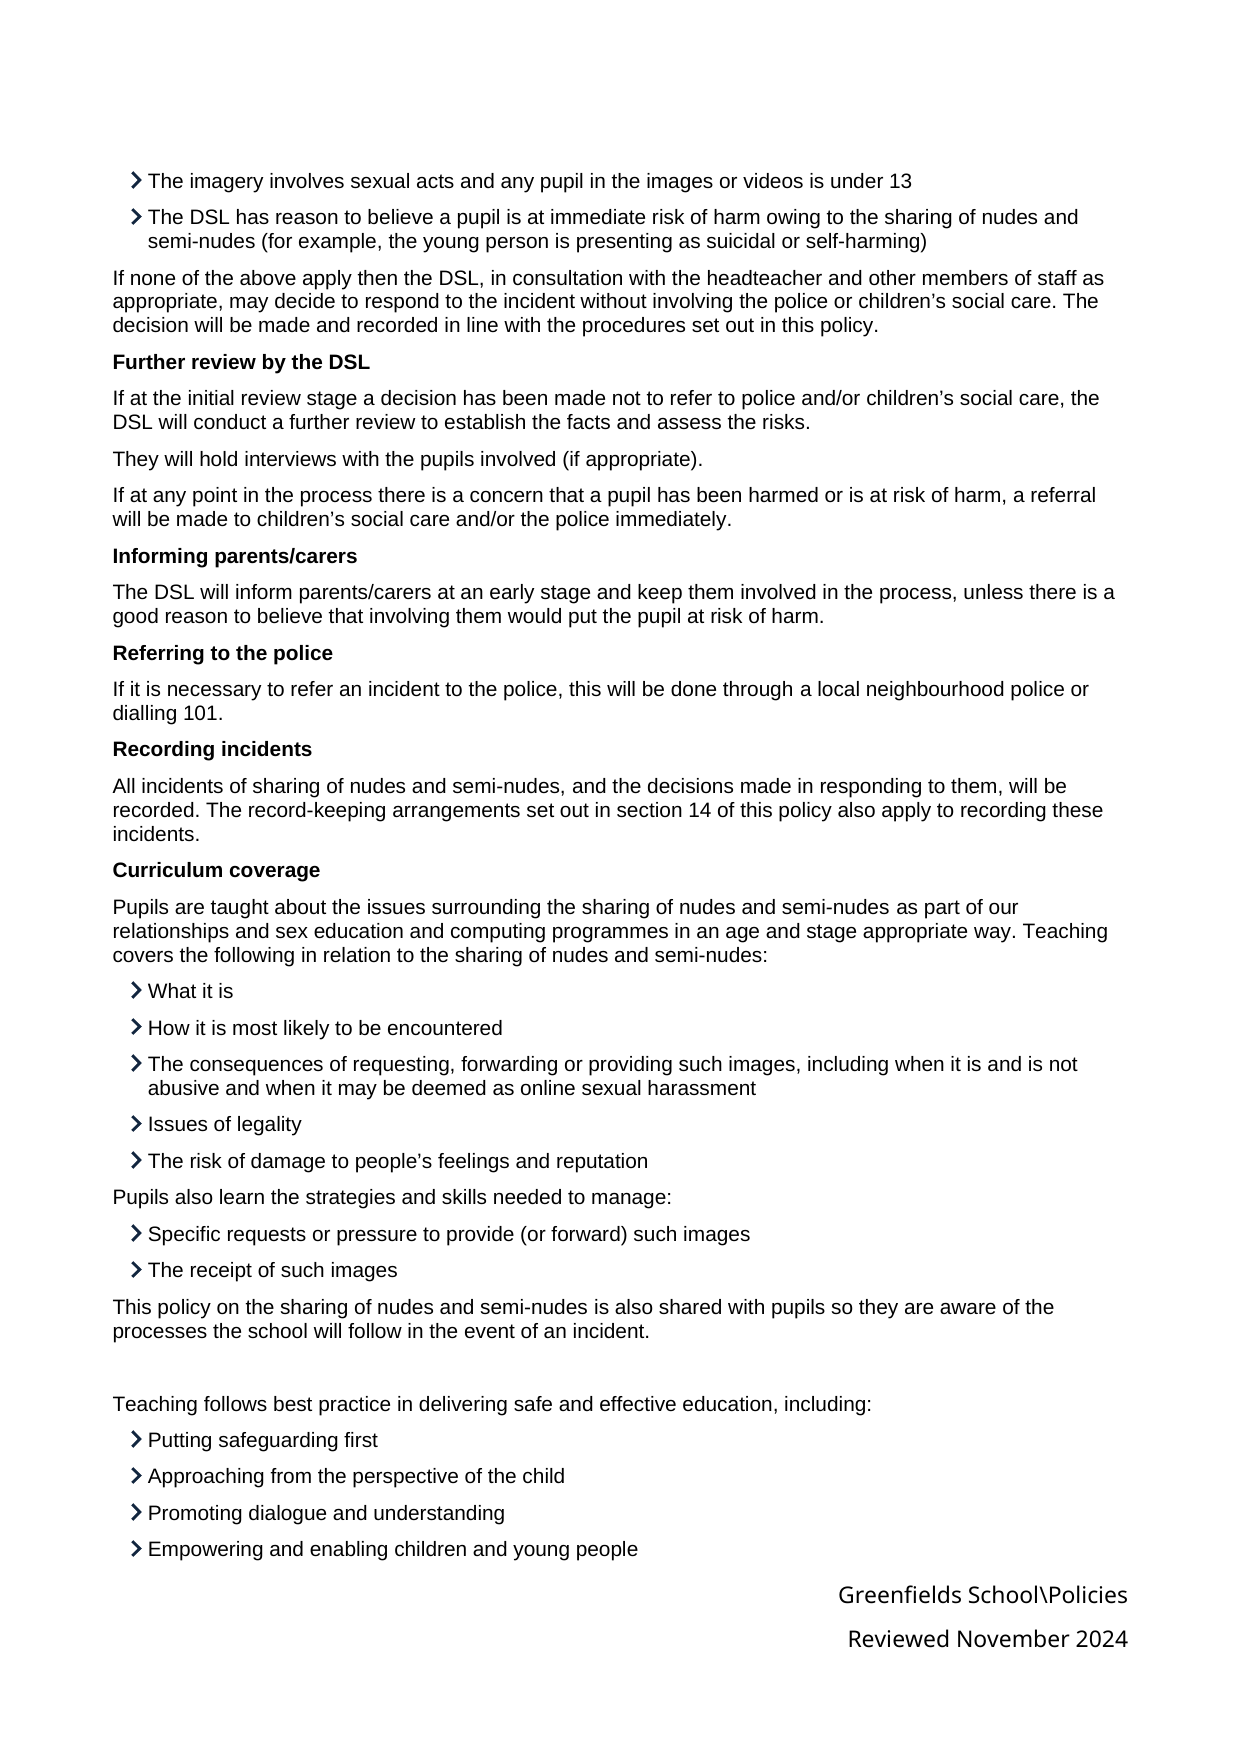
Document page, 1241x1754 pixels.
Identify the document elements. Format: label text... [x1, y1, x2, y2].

text The DSL will inform parents/carers at an early stage and keep them involved in the process, unless there is a good reason to believe that involving them would put the pupil at risk of harm. [112, 580, 1128, 628]
text Recording incidents [112, 737, 1128, 761]
picture [131, 981, 142, 999]
list Approaching from the perspective of the child [130, 1464, 1128, 1488]
list The DSL has reason to believe a pupil is at immediate risk of harm owing to the sharing of nudes and semi-nudes (for example, the young person is presenting as suicidal or self-harming) [130, 205, 1128, 253]
list Empowering and enabling children and young people [130, 1537, 1128, 1561]
picture [131, 1018, 142, 1035]
text Pupils are taught about the issues surrounding the sharing of nudes and semi-nudes as part of our relationships and sex education and computing programmes in an age and stage appropriate way. Teaching covers the following in relation to the sharing of nudes and semi-nudes: [112, 894, 1128, 966]
text This policy on the sharing of nudes and semi-nudes is also shared with pupils so they are aware of the processes the school will follow in the event of an incident. [112, 1294, 1128, 1342]
list The receipt of such images [130, 1258, 1128, 1282]
list Specific requests or pressure to provide (or forward) such images [130, 1222, 1128, 1246]
picture [131, 1261, 142, 1278]
text Informing parents/carers [112, 543, 1128, 567]
text If it is necessary to refer an incident to the police, this will be done through a local neighbourhood police or dialling 101. [112, 677, 1128, 725]
text Teaching follows best practice in delivering safe and effective education, including: [112, 1391, 1128, 1415]
list Issues of legality [130, 1112, 1128, 1136]
text Further review by the DSL [112, 350, 1128, 374]
text Referring to the police [112, 640, 1128, 664]
list The imagery involves sexual acts and any pupil in the images or videos is under 13 [130, 168, 1128, 192]
text They will hold interviews with the pupils involved (if appropriate). [112, 447, 1128, 471]
text Curriculum coverage [112, 858, 1128, 882]
picture [131, 1224, 142, 1242]
text If at the initial review stage a decision has been made not to refer to police and/or children’s social care, the DSL will conduct a further review to establish the facts and assess the risks. [112, 386, 1128, 434]
list Putting safeguarding first [130, 1428, 1128, 1452]
picture [131, 1115, 142, 1132]
picture [131, 1467, 142, 1484]
picture [131, 1540, 142, 1557]
picture [131, 208, 142, 225]
text All incidents of sharing of nudes and semi-nudes, and the decisions made in responding to them, will be recorded. The record-keeping arrangements set out in section 14 of this policy also apply to recording these incidents. [112, 774, 1128, 846]
list The risk of damage to people’s feelings and reputation [130, 1149, 1128, 1173]
picture [131, 1430, 142, 1448]
list The consequences of requesting, forwarding or providing such images, including when it is and is not abusive and when it may be deemed as online sexual harassment [130, 1052, 1128, 1100]
text If none of the above apply then the DSL, in consultation with the headteacher and other members of staff as appropriate, may decide to respond to the incident without involving the police or children’s social care. The decision will be made and recorded in line with the procedures set out in this policy. [112, 265, 1128, 337]
picture [131, 1054, 142, 1072]
list What it is [130, 979, 1128, 1003]
text If at any point in the process there is a concern that a pupil has been harmed or is at risk of harm, a referral will be made to children’s social care and/or the police immediately. [112, 483, 1128, 531]
picture [131, 171, 142, 189]
picture [131, 1503, 142, 1521]
picture [131, 1151, 142, 1169]
list Promoting dialogue and understanding [130, 1501, 1128, 1525]
text Pupils also learn the strategies and skills needed to manage: [112, 1185, 1128, 1209]
list How it is most likely to be encountered [130, 1015, 1128, 1039]
